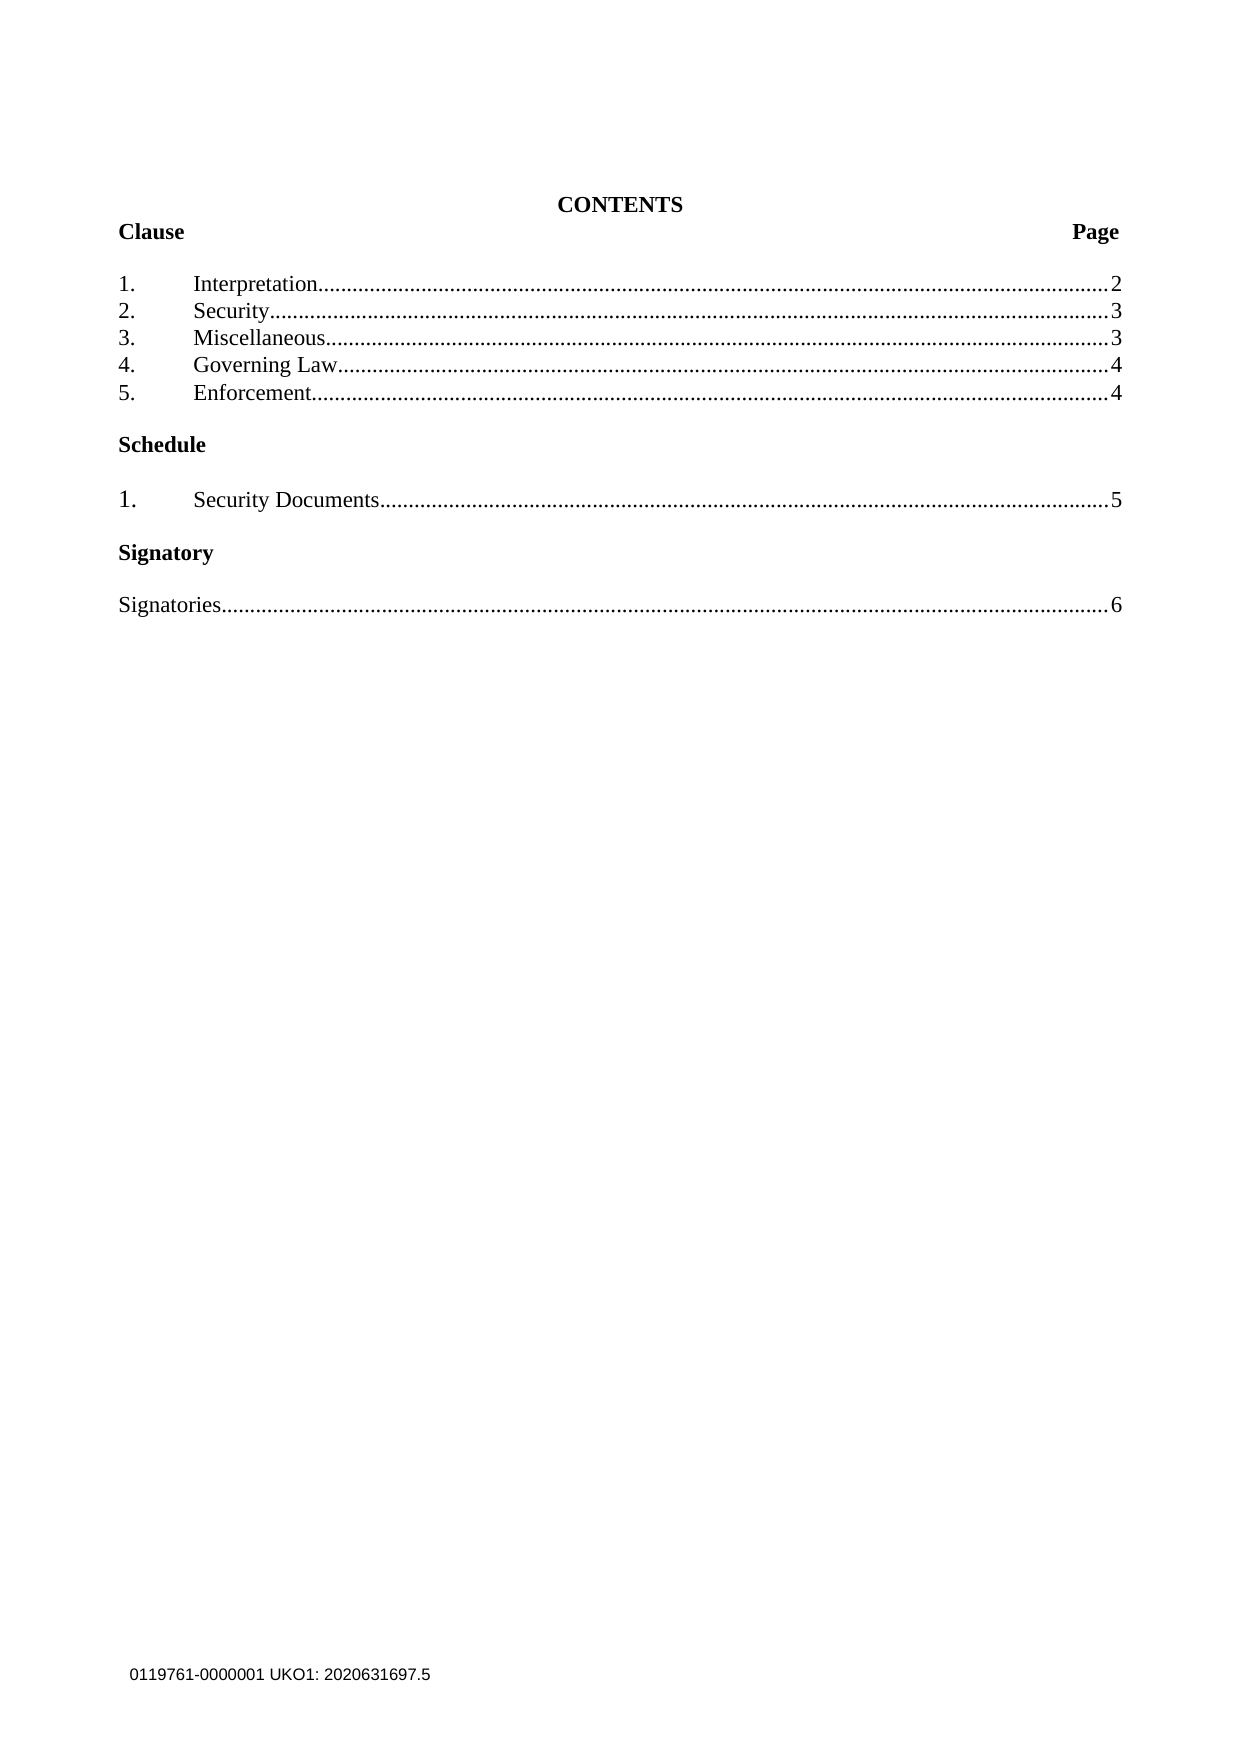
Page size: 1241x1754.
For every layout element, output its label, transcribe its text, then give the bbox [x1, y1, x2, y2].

text Signatories 6 [118, 590, 1122, 617]
text 1. Interpretation 2 [118, 269, 1122, 297]
text Security Documents 5 [118, 484, 1122, 513]
text Signatory [118, 538, 1122, 565]
text 2. Security 3 [118, 297, 1122, 324]
title Contents [118, 190, 1122, 217]
text 4. Governing Law 4 [118, 351, 1122, 378]
text 5. Enforcement 4 [118, 378, 1122, 405]
text Schedule [118, 430, 1122, 457]
text 3. Miscellaneous 3 [118, 324, 1122, 351]
subtitle Clause Page [118, 217, 1122, 244]
